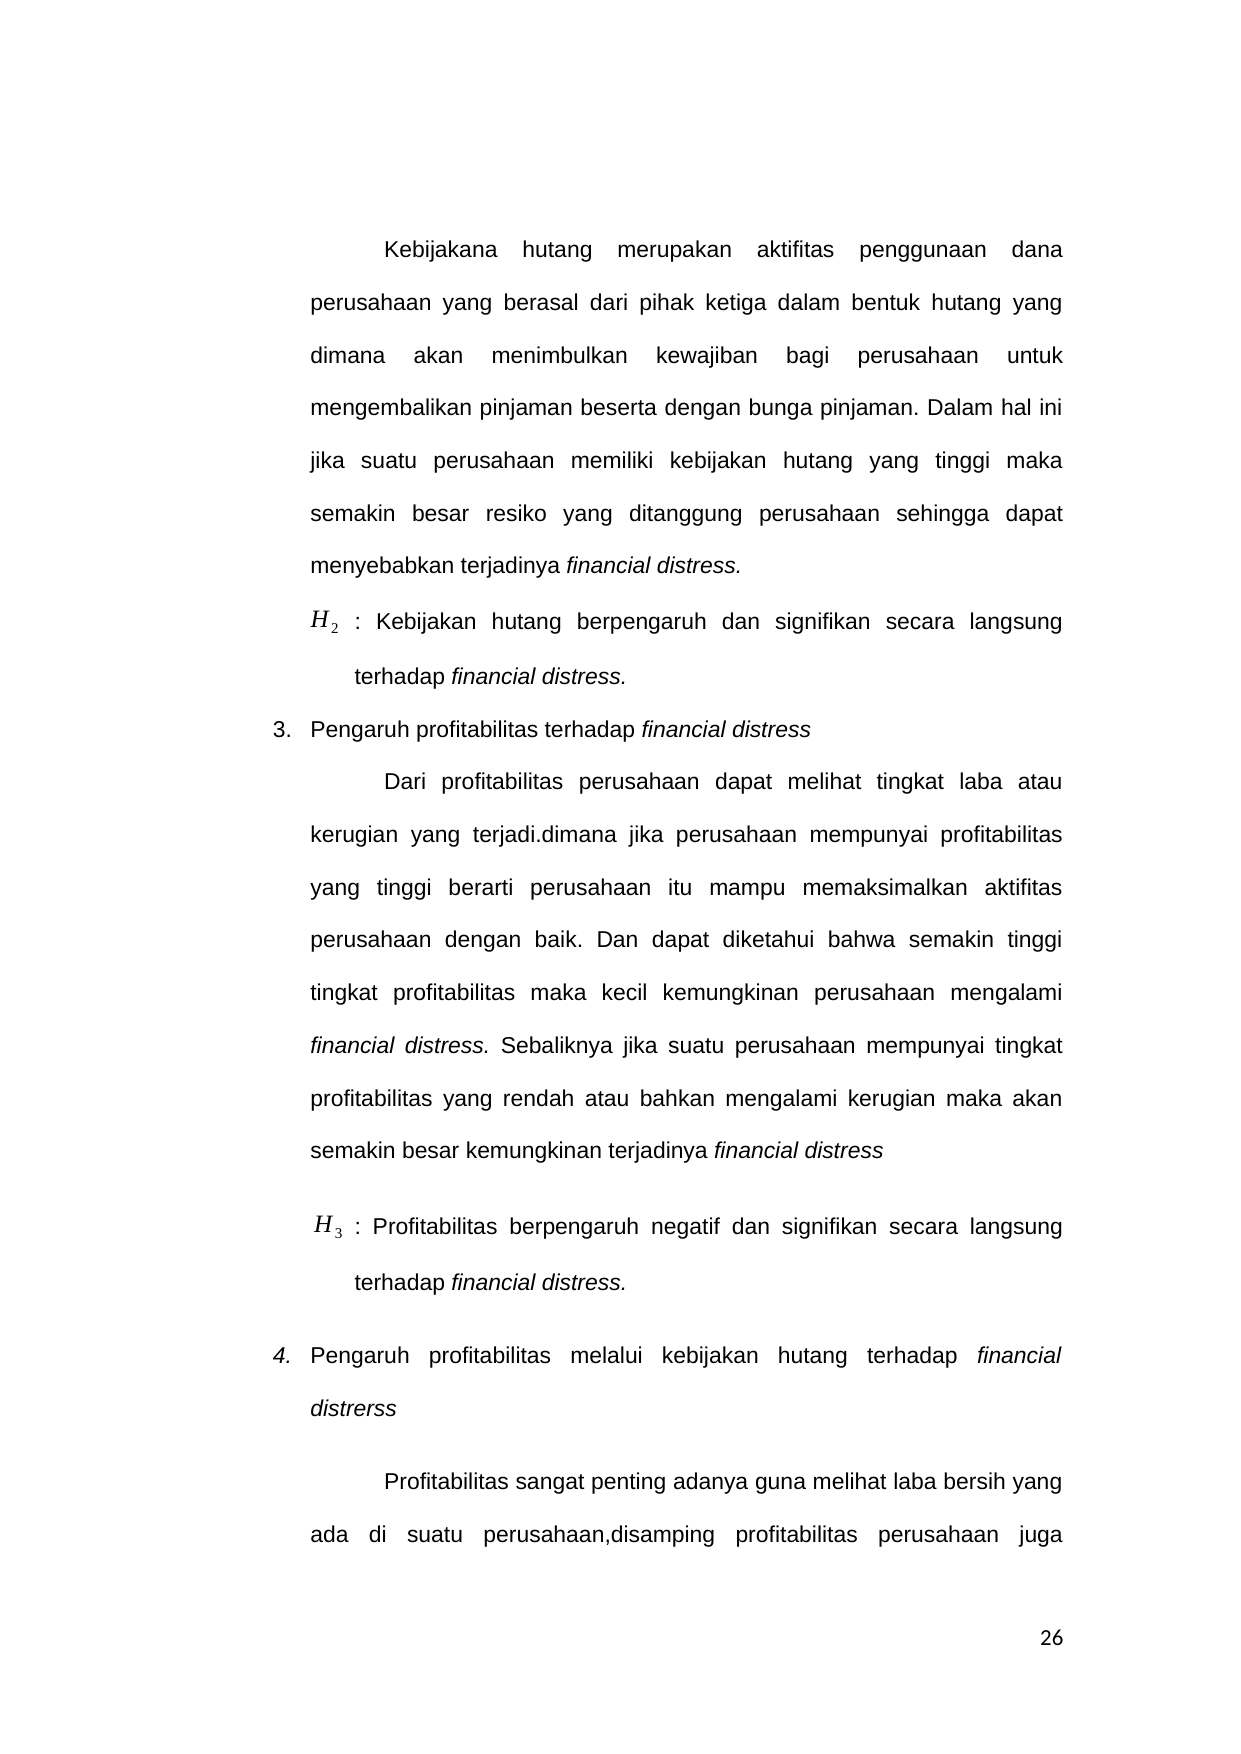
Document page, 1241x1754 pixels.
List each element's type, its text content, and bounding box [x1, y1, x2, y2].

list Kebijakana hutang merupakan aktifitas penggunaan dana perusahaan yang berasal dari pihak ketiga dalam bentuk hutang yang dimana akan menimbulkan kewajiban bagi perusahaan untuk mengembalikan pinjaman beserta dengan bunga pinjaman. Dalam hal ini jika suatu perusahaan memiliki kebijakan hutang yang tinggi maka semakin besar resiko yang ditanggung perusahaan sehingga dapat menyebabkan terjadinya financial distress. [310, 236, 1063, 579]
text : Profitabilitas berpengaruh negatif dan signifikan secara langsung terhadap financial distress. [236, 1211, 1063, 1295]
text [310, 1468, 1063, 1547]
list Pengaruh profitabilitas terhadap financial distress [273, 716, 1063, 742]
list Pengaruh profitabilitas melalui kebijakan hutang terhadap financial distrerss [273, 1342, 1063, 1421]
list : Kebijakan hutang berpengaruh dan signifikan secara langsung terhadap financial distress. [296, 605, 1063, 689]
list Dari profitabilitas perusahaan dapat melihat tingkat laba atau kerugian yang terjadi.dimana jika perusahaan mempunyai profitabilitas yang tinggi berarti perusahaan itu mampu memaksimalkan aktifitas perusahaan dengan baik. Dan dapat diketahui bahwa semakin tinggi tingkat profitabilitas maka kecil kemungkinan perusahaan mengalami financial distress. Sebaliknya jika suatu perusahaan mempunyai tingkat profitabilitas yang rendah atau bahkan mengalami kerugian maka akan semakin besar kemungkinan terjadinya financial distress [310, 768, 1063, 1164]
